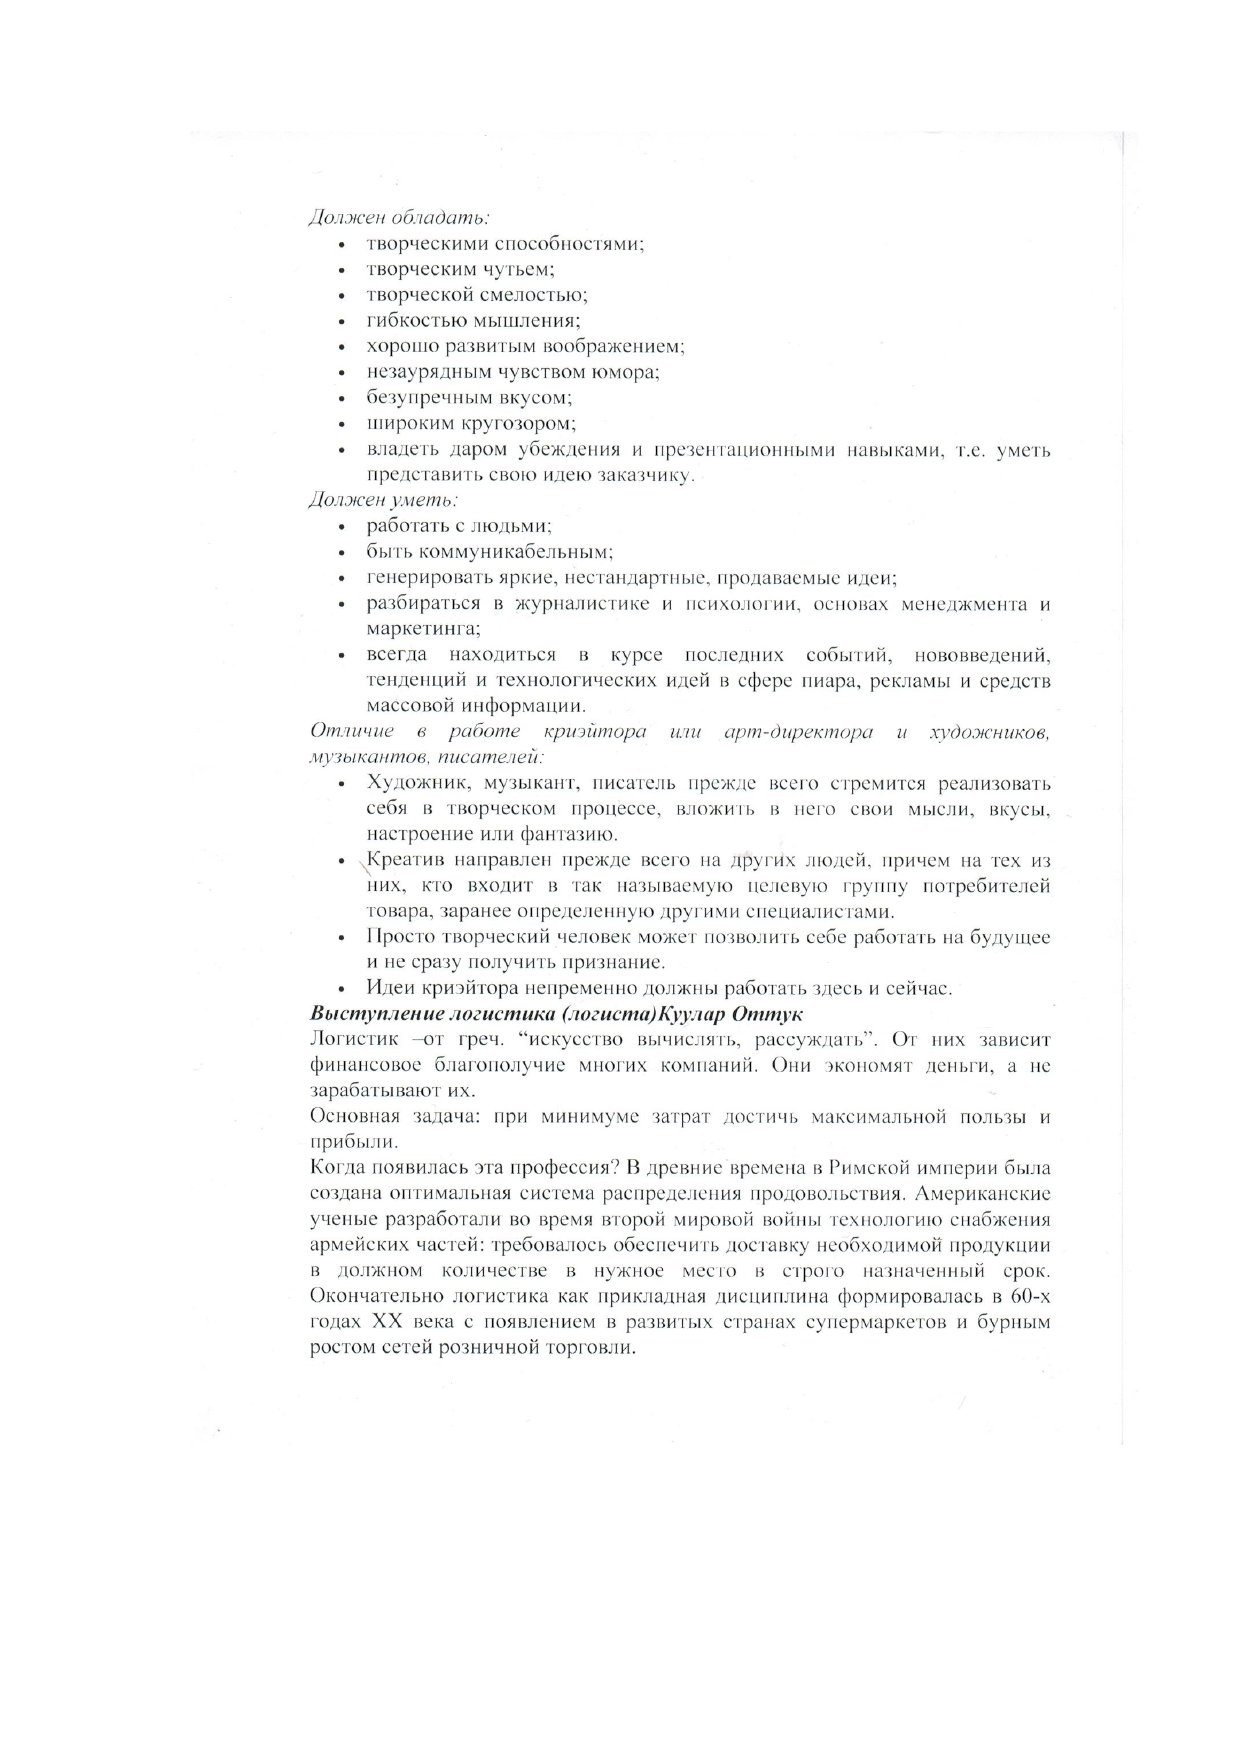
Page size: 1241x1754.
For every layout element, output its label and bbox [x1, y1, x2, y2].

picture [177, 118, 1152, 1458]
